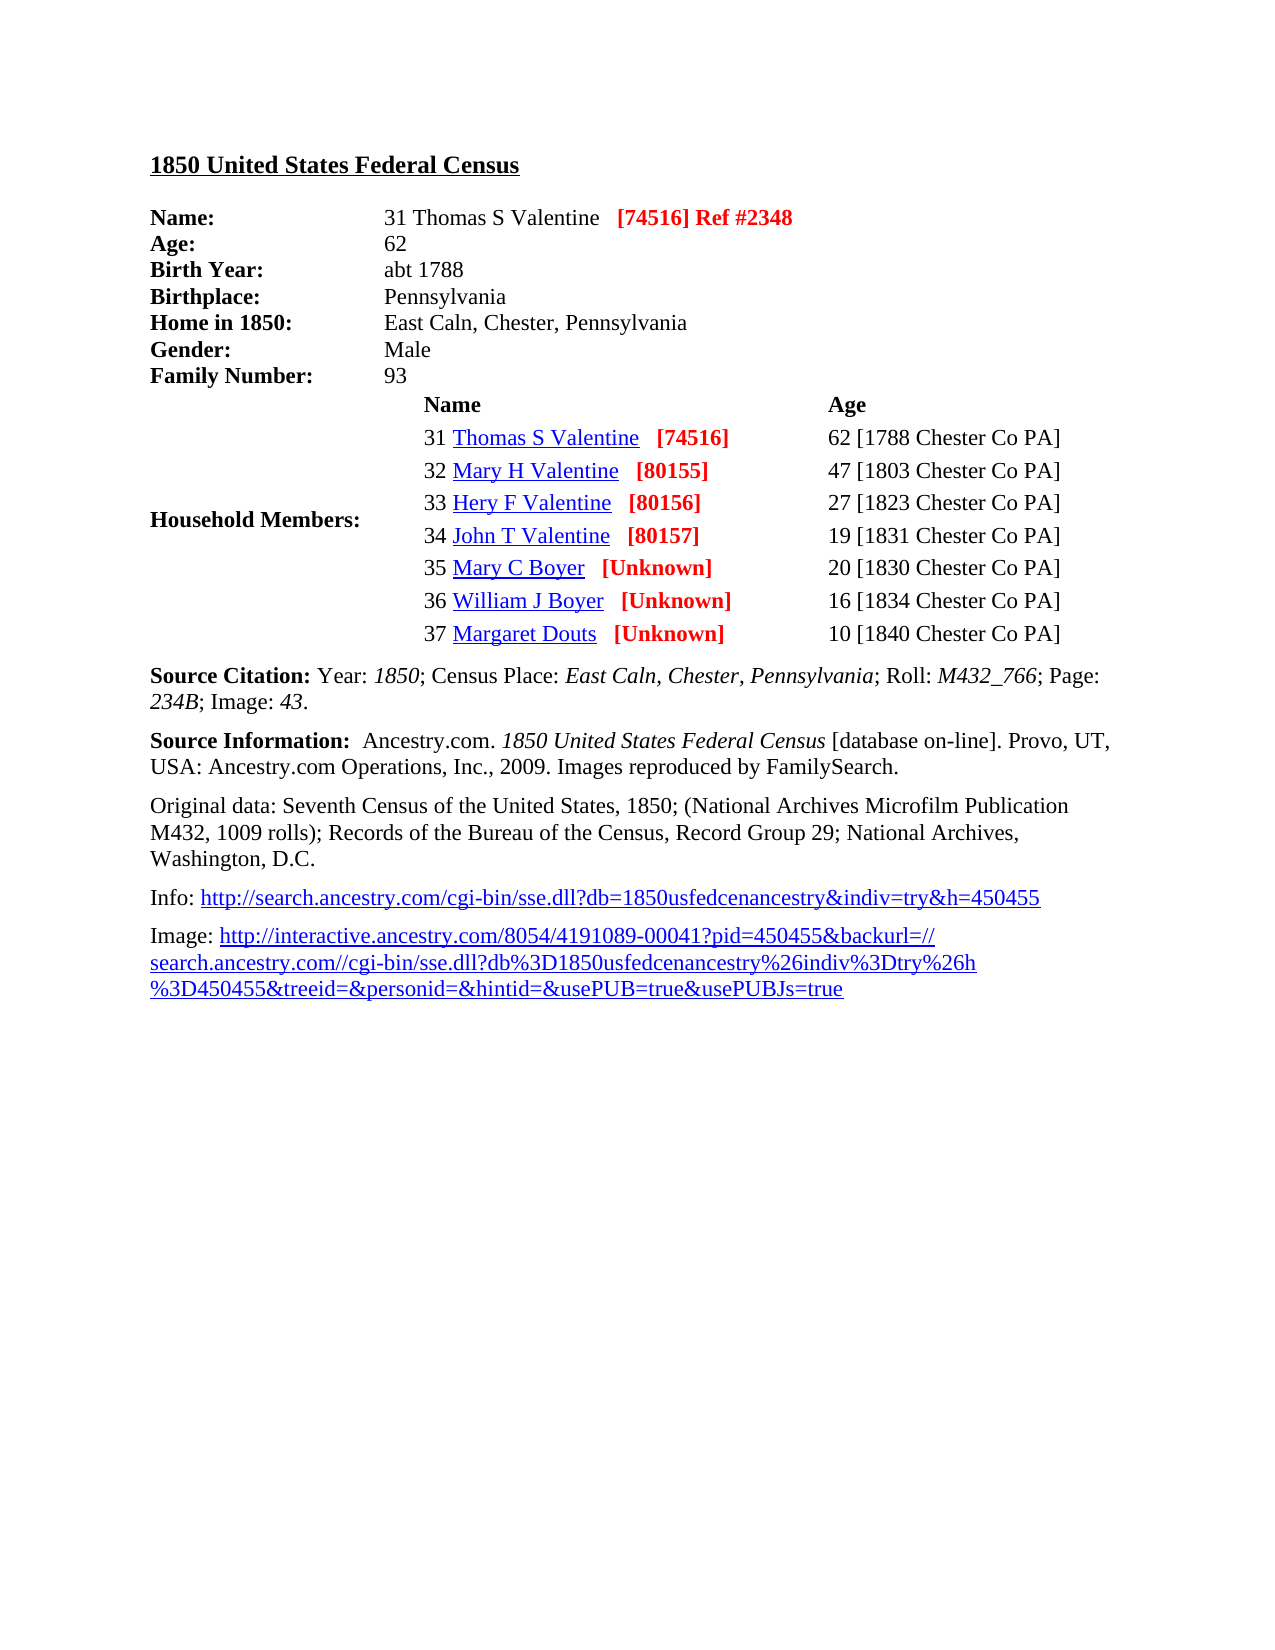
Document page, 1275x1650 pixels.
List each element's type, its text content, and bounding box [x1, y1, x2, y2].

table_cell Male [384, 336, 1125, 362]
table_cell East Caln, Chester, Pennsylvania [384, 309, 1125, 336]
table_cell 93 [384, 362, 1125, 388]
table_header Name: [150, 204, 384, 230]
text Original data: Seventh Census of the United States, 1850; (National Archives Microfilm Publication M432, 1009 rolls); Records of the Bureau of the Census, Record Group 29; National Archives, Washington, D.C. [150, 792, 1125, 871]
table_cell Gender: [150, 336, 384, 362]
table_cell Family Number: [150, 362, 384, 388]
table_cell Household Members: [150, 388, 384, 649]
table_cell abt 1788 [384, 257, 1125, 283]
table_header 31 Thomas S Valentine [74516] Ref #2348 [384, 204, 1125, 230]
table_cell 62 [384, 230, 1125, 257]
table_cell [384, 388, 1125, 649]
table_cell Birth Year: [150, 257, 384, 283]
text Info: http://search.ancestry.com/cgi-bin/sse.dll?db=1850usfedcenancestry&indiv=try&h=450455 [150, 884, 1125, 910]
text Source Information: Ancestry.com. 1850 United States Federal Census [database on-line]. Provo, UT, USA: Ancestry.com Operations, Inc., 2009. Images reproduced by FamilySearch. [150, 727, 1125, 780]
table_cell Age: [150, 230, 384, 257]
table_cell Pennsylvania [384, 283, 1125, 309]
text Image: http://interactive.ancestry.com/8054/4191089-00041?pid=450455&backurl=//search.ancestry.com//cgi-bin/sse.dll?db%3D1850usfedcenancestry%26indiv%3Dtry%26h%3D450455&treeid=&personid=&hintid=&usePUB=true&usePUBJs=true [150, 923, 1125, 1002]
table_cell Birthplace: [150, 283, 384, 309]
text 1850 United States Federal Census [150, 150, 1125, 179]
table_cell Home in 1850: [150, 309, 384, 336]
text Source Citation: Year: 1850; Census Place: East Caln, Chester, Pennsylvania; Roll: M432_766; Page: 234B; Image: 43. [150, 662, 1125, 714]
